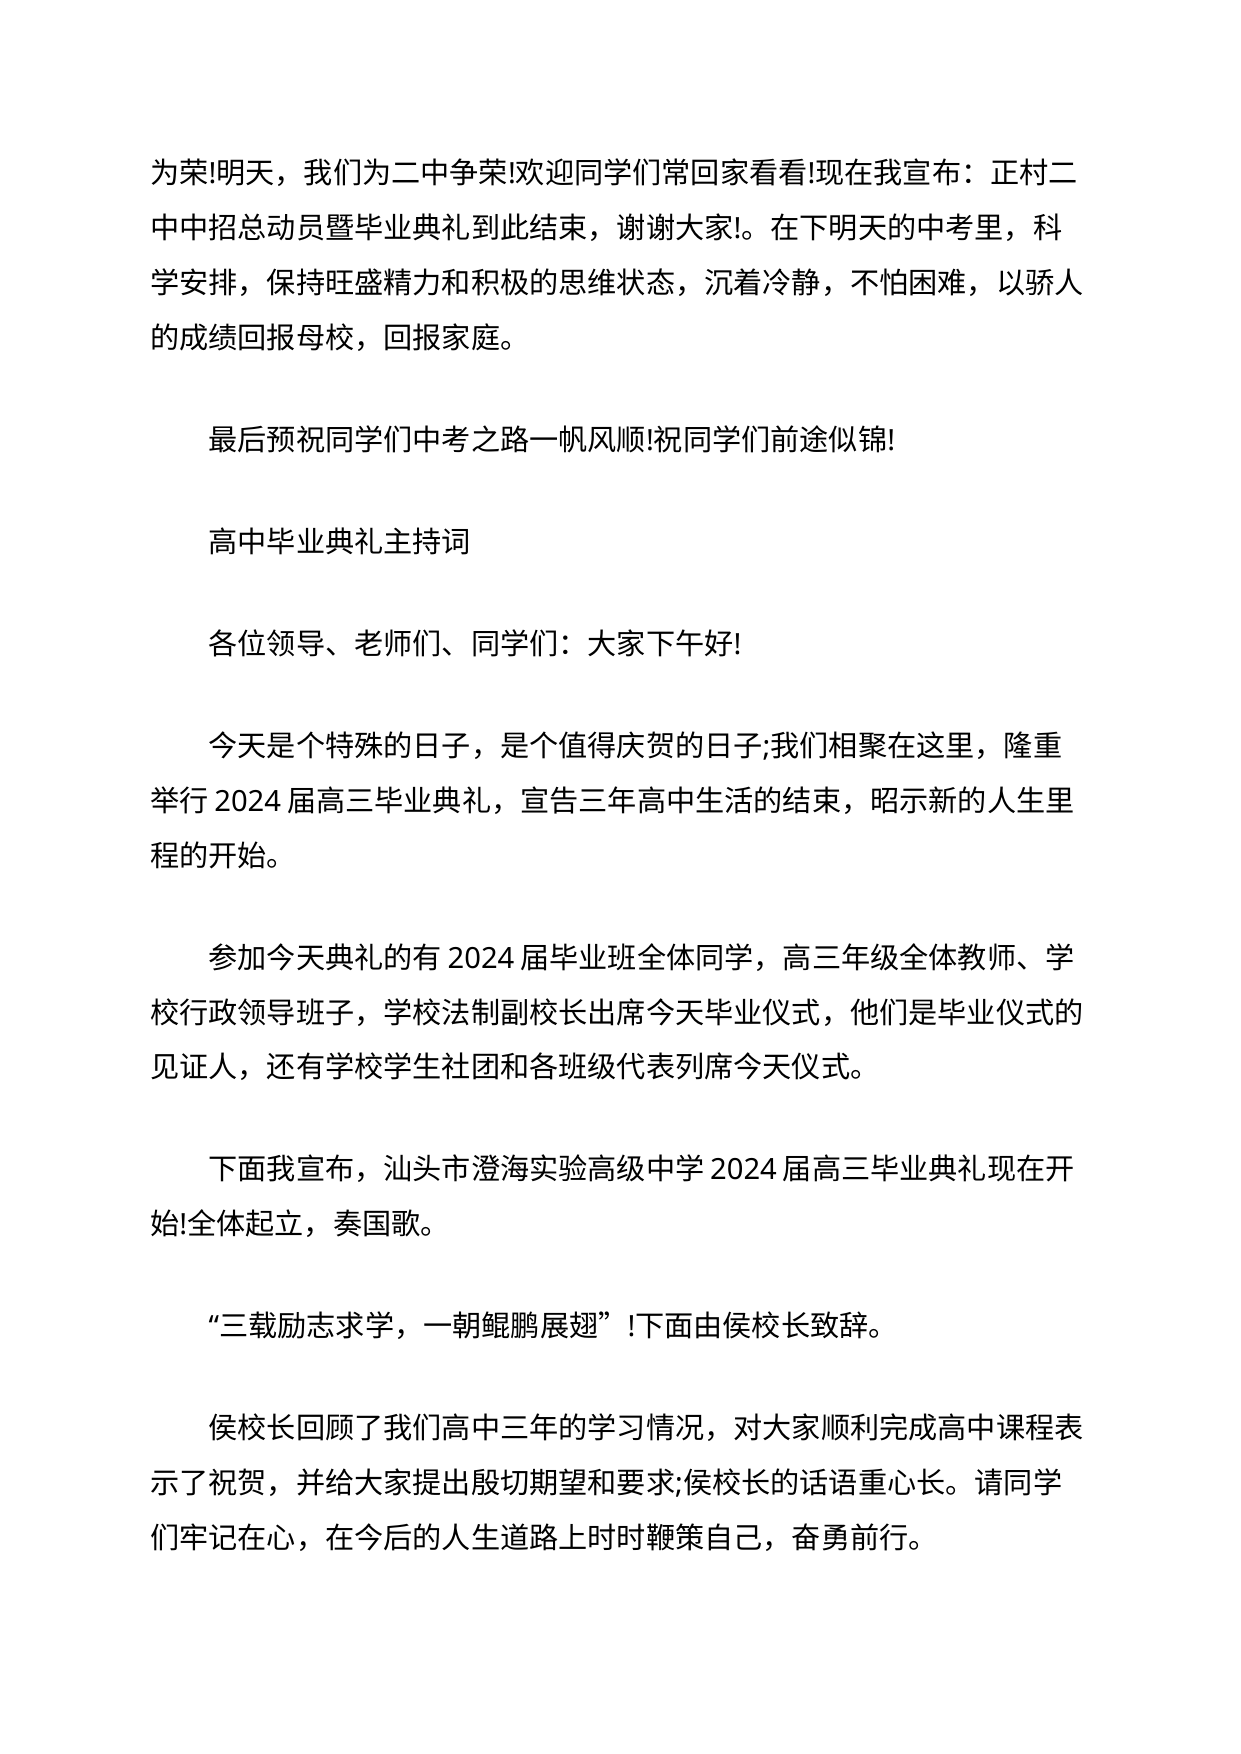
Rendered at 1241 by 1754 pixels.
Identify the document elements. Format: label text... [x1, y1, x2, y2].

text 各位领导、老师们、同学们：大家下午好! [150, 620, 1090, 663]
text 侯校长回顾了我们高中三年的学习情况，对大家顺利完成高中课程表示了祝贺，并给大家提出殷切期望和要求;侯校长的话语重心长。请同学们牢记在心，在今后的人生道路上时时鞭策自己，奋勇前行。 [150, 1405, 1090, 1557]
text “三载励志求学，一朝鲲鹏展翅”!下面由侯校长致辞。 [150, 1303, 1090, 1345]
text 下面我宣布，汕头市澄海实验高级中学2024届高三毕业典礼现在开始!全体起立，奏国歌。 [150, 1146, 1090, 1243]
text 高中毕业典礼主持词 [150, 519, 1090, 561]
text 今天是个特殊的日子，是个值得庆贺的日子;我们相聚在这里，隆重举行2024届高三毕业典礼，宣告三年高中生活的结束，昭示新的人生里程的开始。 [150, 722, 1090, 875]
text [150, 150, 1090, 357]
text 最后预祝同学们中考之路一帆风顺!祝同学们前途似锦! [150, 417, 1090, 459]
text 参加今天典礼的有2024届毕业班全体同学，高三年级全体教师、学校行政领导班子，学校法制副校长出席今天毕业仪式，他们是毕业仪式的见证人，还有学校学生社团和各班级代表列席今天仪式。 [150, 934, 1090, 1086]
